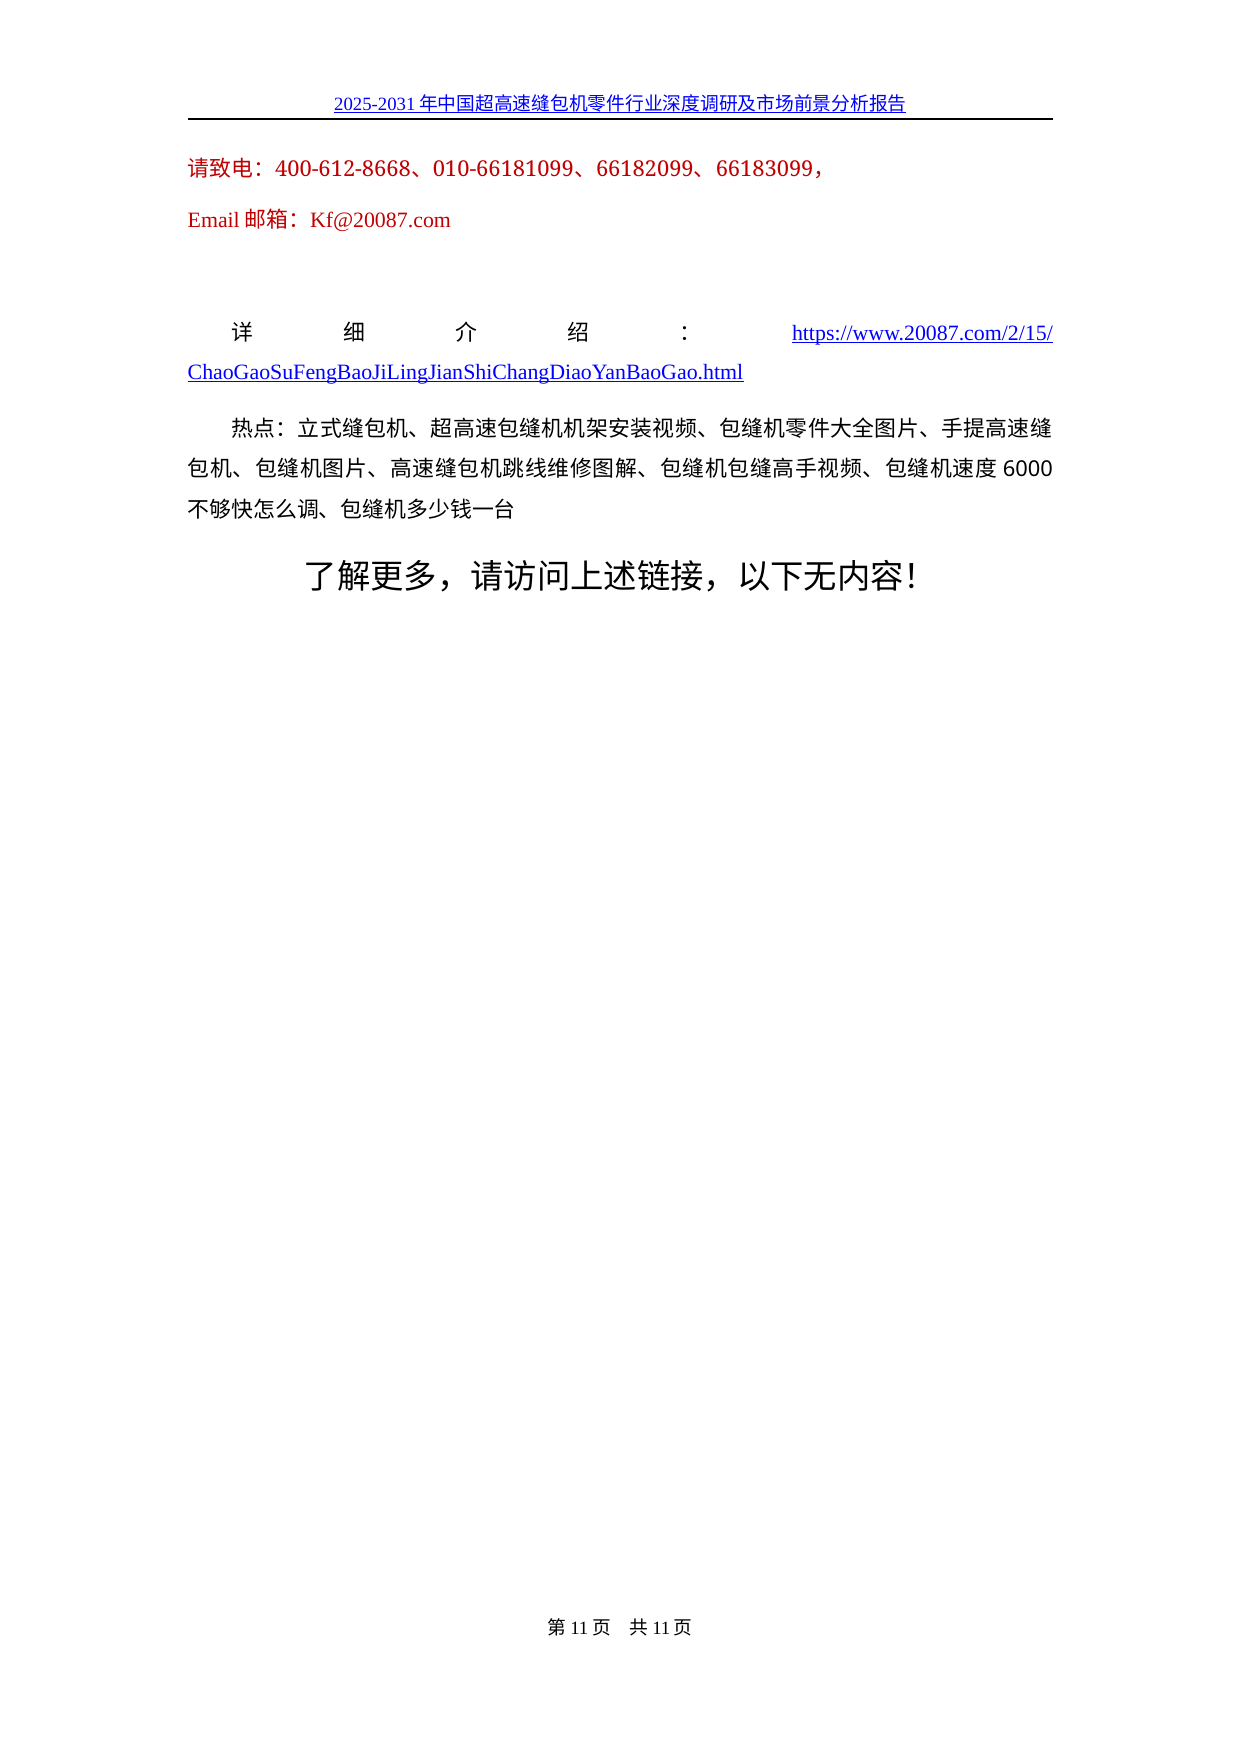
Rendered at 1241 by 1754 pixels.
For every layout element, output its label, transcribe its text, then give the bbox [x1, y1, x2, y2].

text 热点：立式缝包机、超高速包缝机机架安装视频、包缝机零件大全图片、手提高速缝包机、包缝机图片、高速缝包机跳线维修图解、包缝机包缝高手视频、包缝机速度6000不够快怎么调、包缝机多少钱一台 [187, 410, 1053, 524]
text Email邮箱：Kf@20087.com [187, 202, 1053, 234]
text 请致电：400-612-8668、010-66181099、66182099、66183099， [187, 150, 1053, 183]
text 详细介绍：https://www.20087.com/2/15/ChaoGaoSuFengBaoJiLingJianShiChangDiaoYanBaoGao.html [187, 315, 1053, 388]
title 了解更多，请访问上述链接，以下无内容！ [187, 542, 1053, 607]
